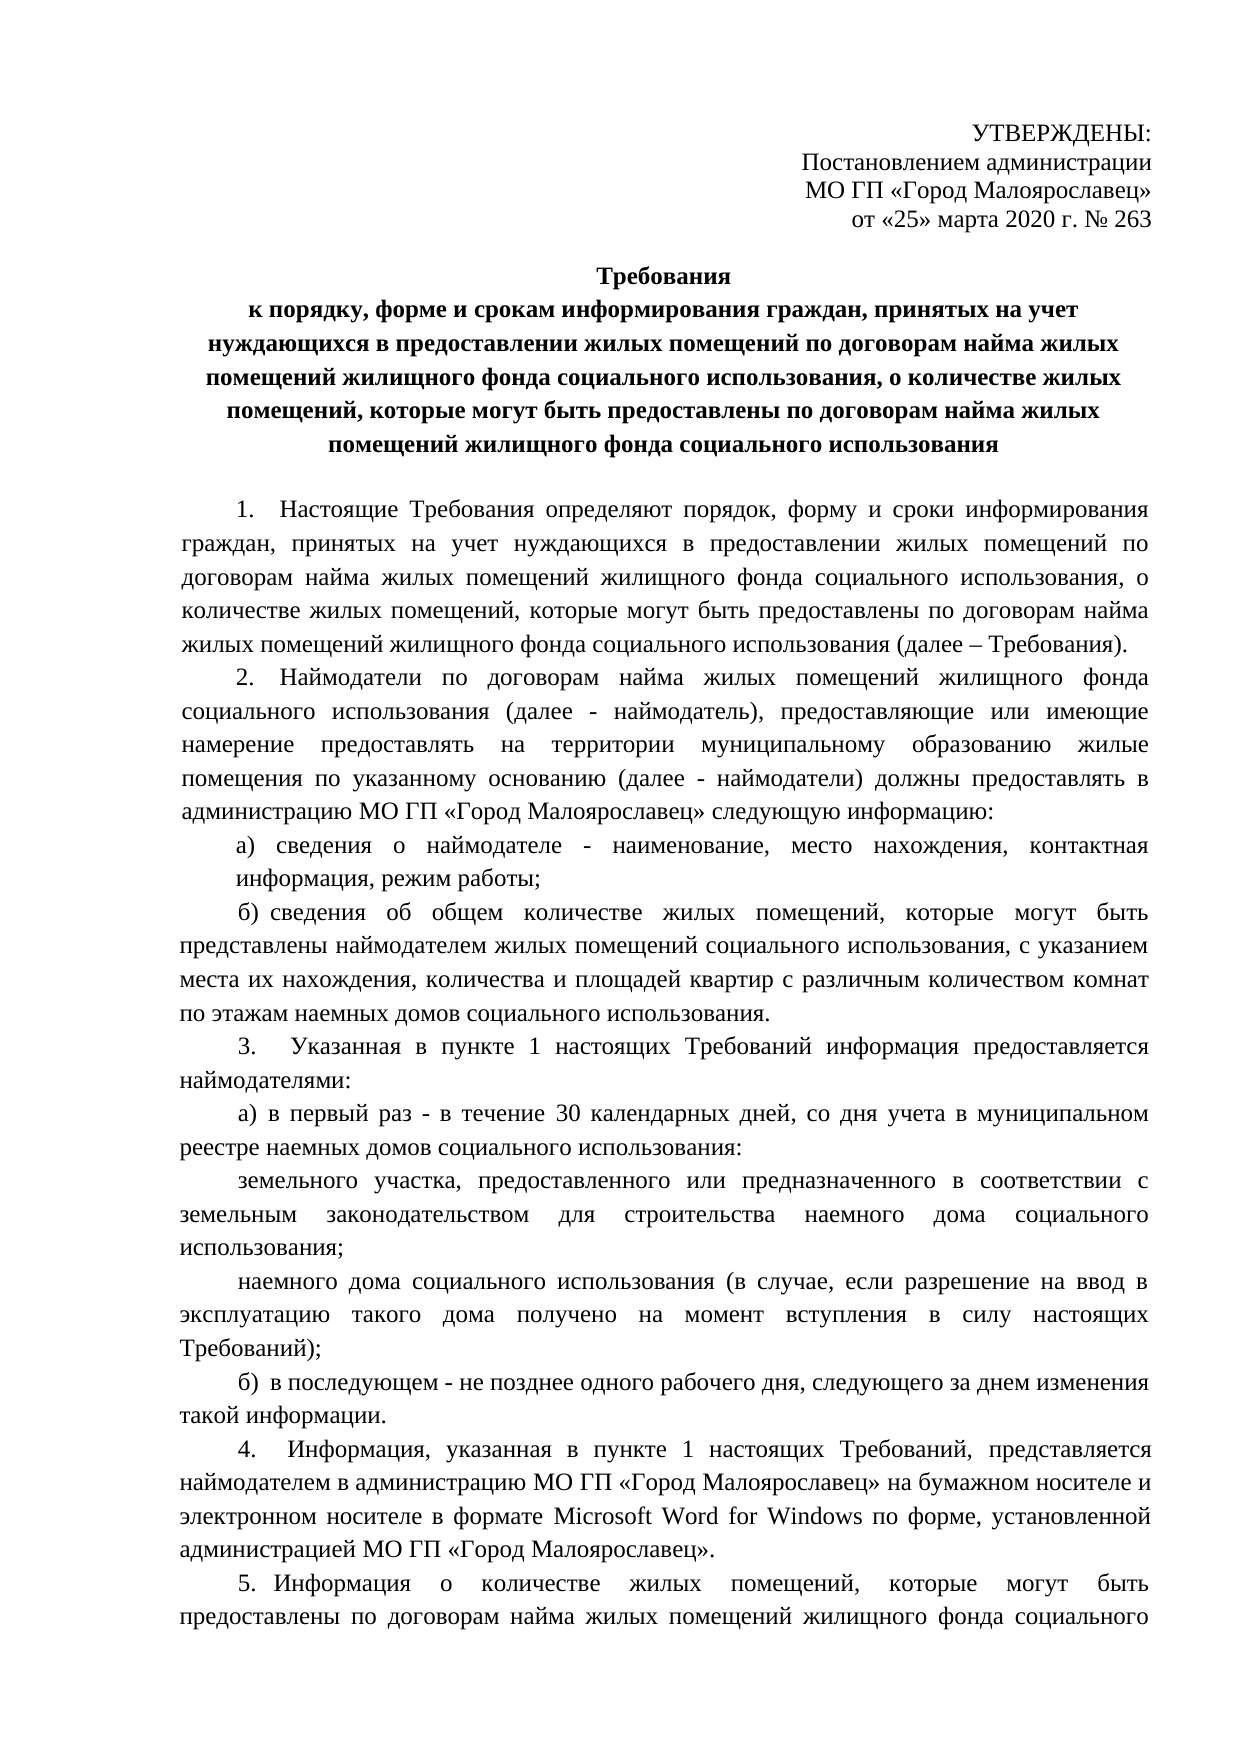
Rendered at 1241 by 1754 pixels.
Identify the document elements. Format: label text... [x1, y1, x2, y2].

text а) сведения о наймодателе - наименование, место нахождения, контактная информация, режим работы; [236, 826, 1149, 893]
list Указанная в пункте 1 настоящих Требований информация предоставляется наймодателями: [179, 1028, 1149, 1095]
text Требования [177, 262, 1149, 290]
text УТВЕРЖДЕНЫ: [709, 118, 1152, 147]
list Настоящие Требования определяют порядок, форму и сроки информирования граждан, принятых на учет нуждающихся в предоставлении жилых помещений по договорам найма жилых помещений жилищного фонда социального использования, о количестве жилых помещений, которые могут быть предоставлены по договорам найма жилых помещений жилищного фонда социального использования (далее – Требования). [181, 491, 1149, 659]
text б) сведения об общем количестве жилых помещений, которые могут быть представлены наймодателем жилых помещений социального использования, с указанием места их нахождения, количества и площадей квартир с различным количеством комнат по этажам наемных домов социального использования. [179, 893, 1149, 1028]
text б) в последующем - не позднее одного рабочего дня, следующего за днем изменения такой информации. [179, 1363, 1149, 1430]
text МО ГП «Город Малоярославец» [709, 176, 1152, 204]
list Наймодатели по договорам найма жилых помещений жилищного фонда социального использования (далее - наймодатель), предоставляющие или имеющие намерение предоставлять на территории муниципальному образованию жилые помещения по указанному основанию (далее - наймодатели) должны предоставлять в администрацию МО ГП «Город Малоярославец» следующую информацию: [181, 659, 1149, 826]
text наемного дома социального использования (в случае, если разрешение на ввод в эксплуатацию такого дома получено на момент вступления в силу настоящих Требований); [179, 1262, 1149, 1363]
text от «25» марта 2020 г. № 263 [709, 204, 1152, 233]
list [179, 1564, 1149, 1631]
text а) в первый раз - в течение 30 календарных дней, со дня учета в муниципальном реестре наемных домов социального использования: [179, 1095, 1149, 1162]
text Постановлением администрации [709, 147, 1152, 176]
list Информация, указанная в пункте 1 настоящих Требований, представляется наймодателем в администрацию МО ГП «Город Малоярославец» на бумажном носителе и электронном носителе в формате Microsoft Word for Windows по форме, установленной администрацией МО ГП «Город Малоярославец». [179, 1430, 1152, 1564]
text к порядку, форме и срокам информирования граждан, принятых на учет нуждающихся в предоставлении жилых помещений по договорам найма жилых помещений жилищного фонда социального использования, о количестве жилых помещений, которые могут быть предоставлены по договорам найма жилых помещений жилищного фонда социального использования [177, 290, 1149, 460]
text земельного участка, предоставленного или предназначенного в соответствии с земельным законодательством для строительства наемного дома социального использования; [179, 1162, 1149, 1262]
